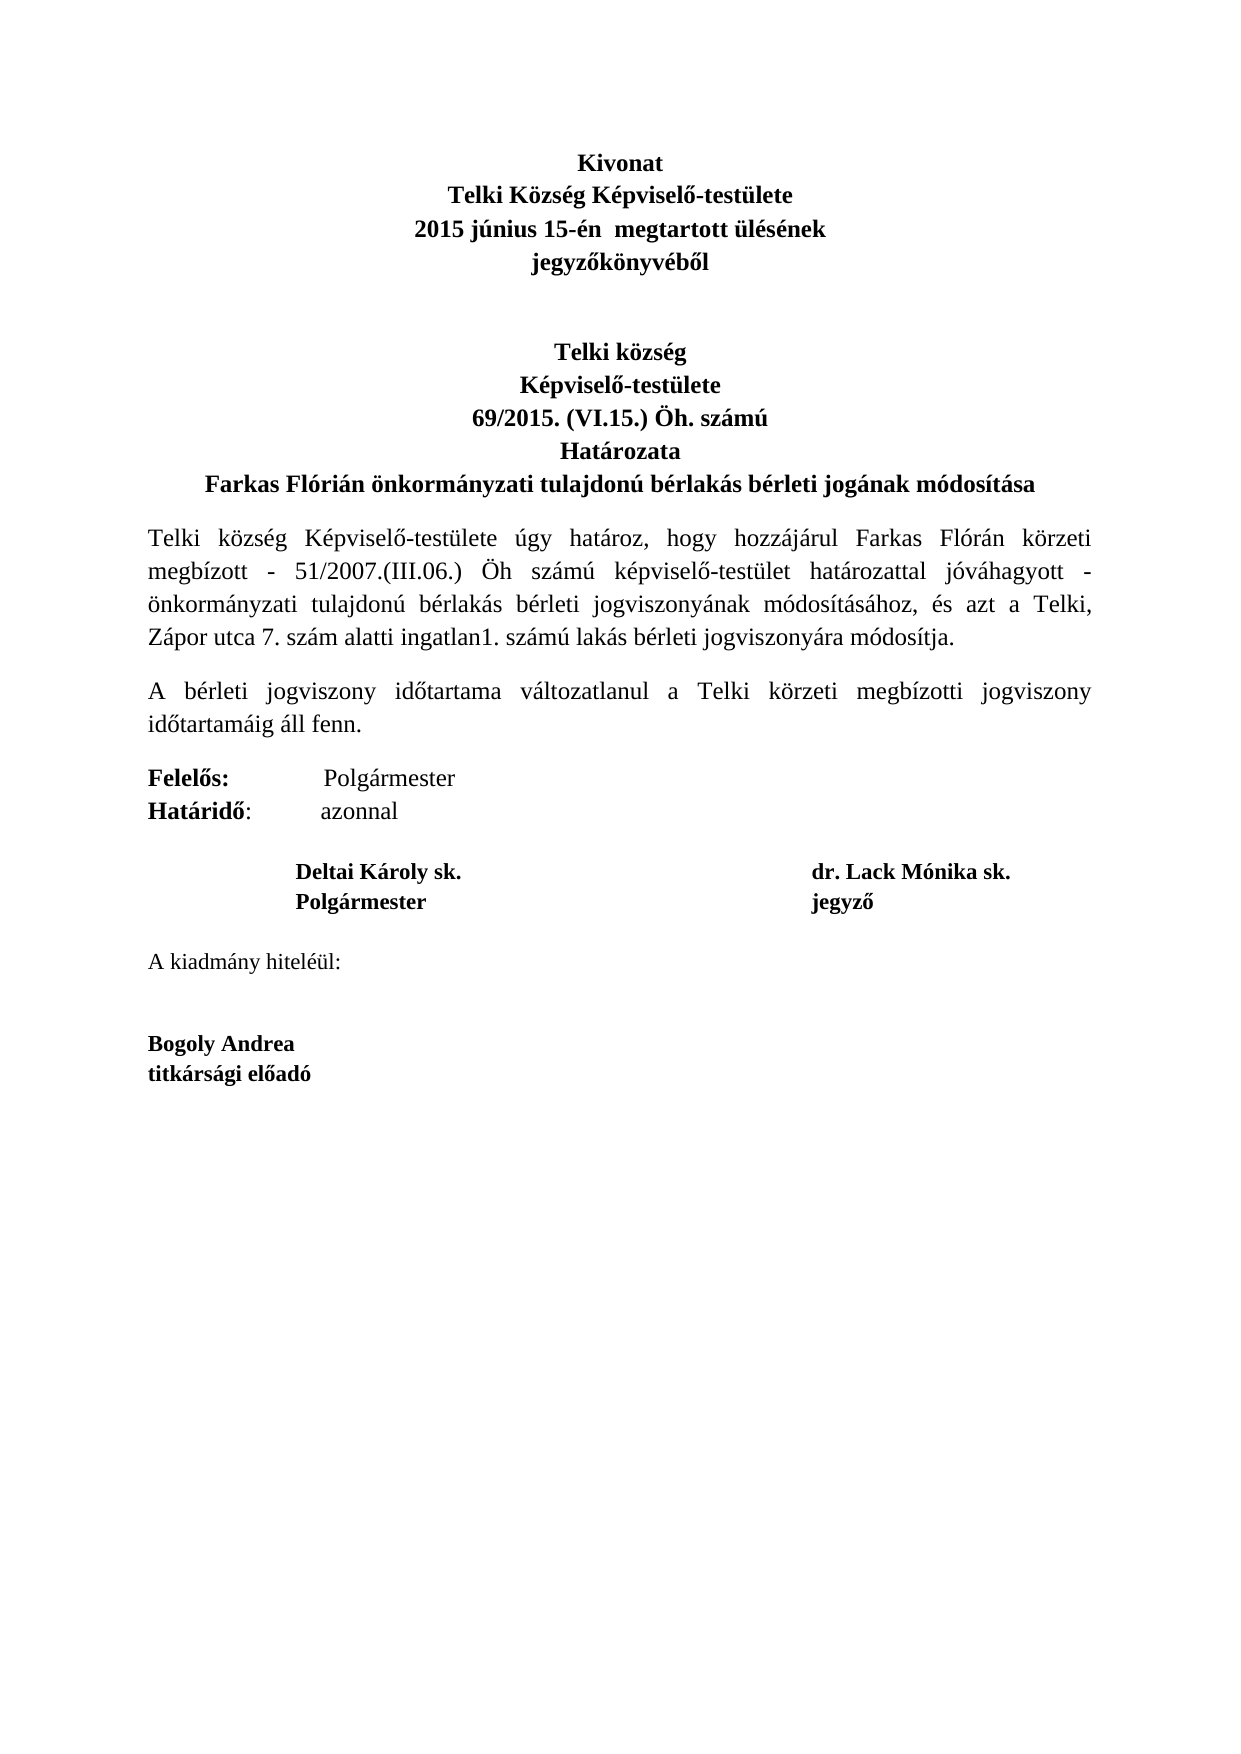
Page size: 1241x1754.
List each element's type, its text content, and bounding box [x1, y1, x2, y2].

text A bérleti jogviszony időtartama változatlanul a Telki körzeti megbízotti jogviszony időtartamáig áll fenn. [148, 676, 1093, 738]
text Határidő: azonnal [148, 796, 1093, 825]
text A kiadmány hiteléül: [148, 948, 1093, 975]
text Telki község [148, 337, 1093, 366]
text Határozata [148, 436, 1093, 465]
text Képviselő-testülete [148, 370, 1093, 399]
text titkársági előadó [148, 1060, 1093, 1086]
text 2015 június 15-én megtartott ülésének [148, 214, 1093, 242]
text 69/2015. (VI.15.) Öh. számú [148, 403, 1093, 432]
text Deltai Károly sk. dr. Lack Mónika sk. [221, 858, 1077, 884]
text Bogoly Andrea [148, 1029, 1093, 1056]
text Farkas Flórián önkormányzati tulajdonú bérlakás bérleti jogának módosítása [148, 469, 1093, 498]
text Telki község Képviselő-testülete úgy határoz, hogy hozzájárul Farkas Flórán körzeti megbízott - 51/2007.(III.06.) Öh számú képviselő-testület határozattal jóváhagyott - önkormányzati tulajdonú bérlakás bérleti jogviszonyának módosításához, és azt a Telki, Zápor utca 7. szám alatti ingatlan1. számú lakás bérleti jogviszonyára módosítja. [148, 523, 1093, 651]
text jegyzőkönyvéből [148, 247, 1093, 275]
text Kivonat [148, 148, 1093, 176]
text Felelős: Polgármester [148, 763, 1093, 792]
text Polgármester jegyző [221, 888, 1077, 914]
text Telki Község Képviselő-testülete [148, 181, 1093, 209]
